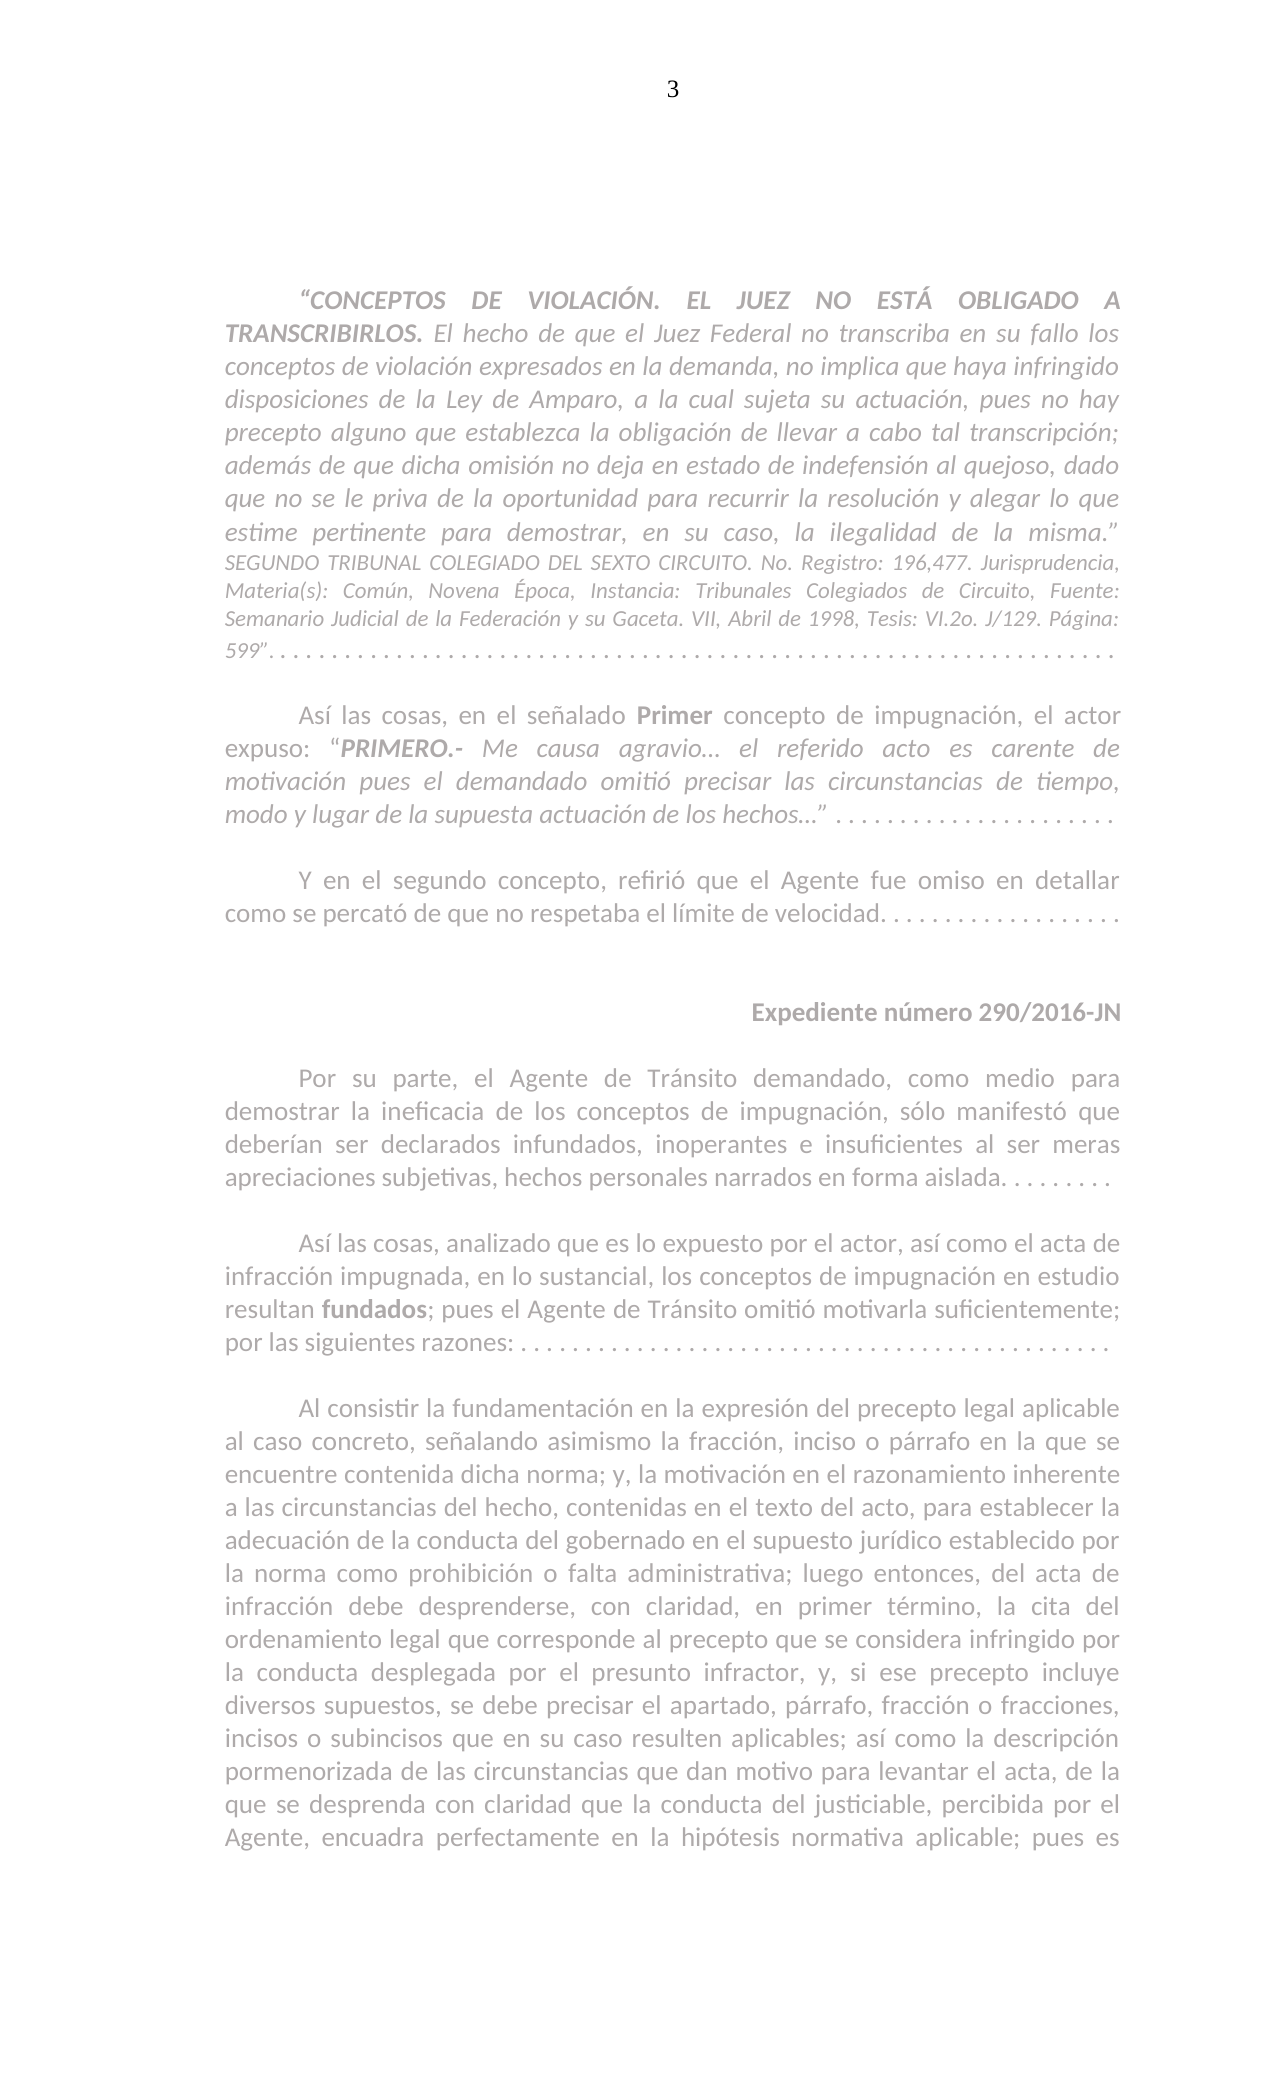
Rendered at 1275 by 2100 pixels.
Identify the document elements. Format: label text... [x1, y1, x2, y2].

text Expediente número 290/2016-JN [224, 995, 1121, 1028]
text “CONCEPTOS DE VIOLACIÓN. EL JUEZ NO ESTÁ OBLIGADO A TRANSCRIBIRLOS. El hecho de que el Juez Federal no transcriba en su fallo los conceptos de violación expresados en la demanda, no implica que haya infringido disposiciones de la Ley de Amparo, a la cual sujeta su actuación, pues no hay precepto alguno que establezca la obligación de llevar a cabo tal transcripción; además de que dicha omisión no deja en estado de indefensión al quejoso, dado que no se le priva de la oportunidad para recurrir la resolución y alegar lo que estime pertinente para demostrar, en su caso, la ilegalidad de la misma.” SEGUNDO TRIBUNAL COLEGIADO DEL SEXTO CIRCUITO. No. Registro: 196,477. Jurisprudencia, Materia(s): Común, Novena Época, Instancia: Tribunales Colegiados de Circuito, Fuente: Semanario Judicial de la Federación y su Gaceta. VII, Abril de 1998, Tesis: VI.2o. J/129. Página: 599”. . . . . . . . . . . . . . . . . . . . . . . . . . . . . . . . . . . . . . . . . . . . . . . . . . . . . . . . . . . . . . . . . . [224, 283, 1121, 665]
text Por su parte, el Agente de Tránsito demandado, como medio para demostrar la ineficacia de los conceptos de impugnación, sólo manifestó que deberían ser declarados infundados, inoperantes e insuficientes al ser meras apreciaciones subjetivas, hechos personales narrados en forma aislada. . . . . . . . . [224, 1061, 1121, 1193]
text Así las cosas, en el señalado Primer concepto de impugnación, el actor expuso: “PRIMERO.- Me causa agravio… el referido acto es carente de motivación pues el demandado omitió precisar las circunstancias de tiempo, modo y lugar de la supuesta actuación de los hechos…” . . . . . . . . . . . . . . . . . . . . . . [224, 698, 1121, 830]
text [224, 1391, 1121, 1853]
text Y en el segundo concepto, refirió que el Agente fue omiso en detallar como se percató de que no respetaba el límite de velocidad. . . . . . . . . . . . . . . . . . . [224, 863, 1121, 929]
text Así las cosas, analizado que es lo expuesto por el actor, así como el acta de infracción impugnada, en lo sustancial, los conceptos de impugnación en estudio resultan fundados; pues el Agente de Tránsito omitió motivarla suficientemente; por las siguientes razones: . . . . . . . . . . . . . . . . . . . . . . . . . . . . . . . . . . . . . . . . . . . . . . [224, 1226, 1121, 1358]
